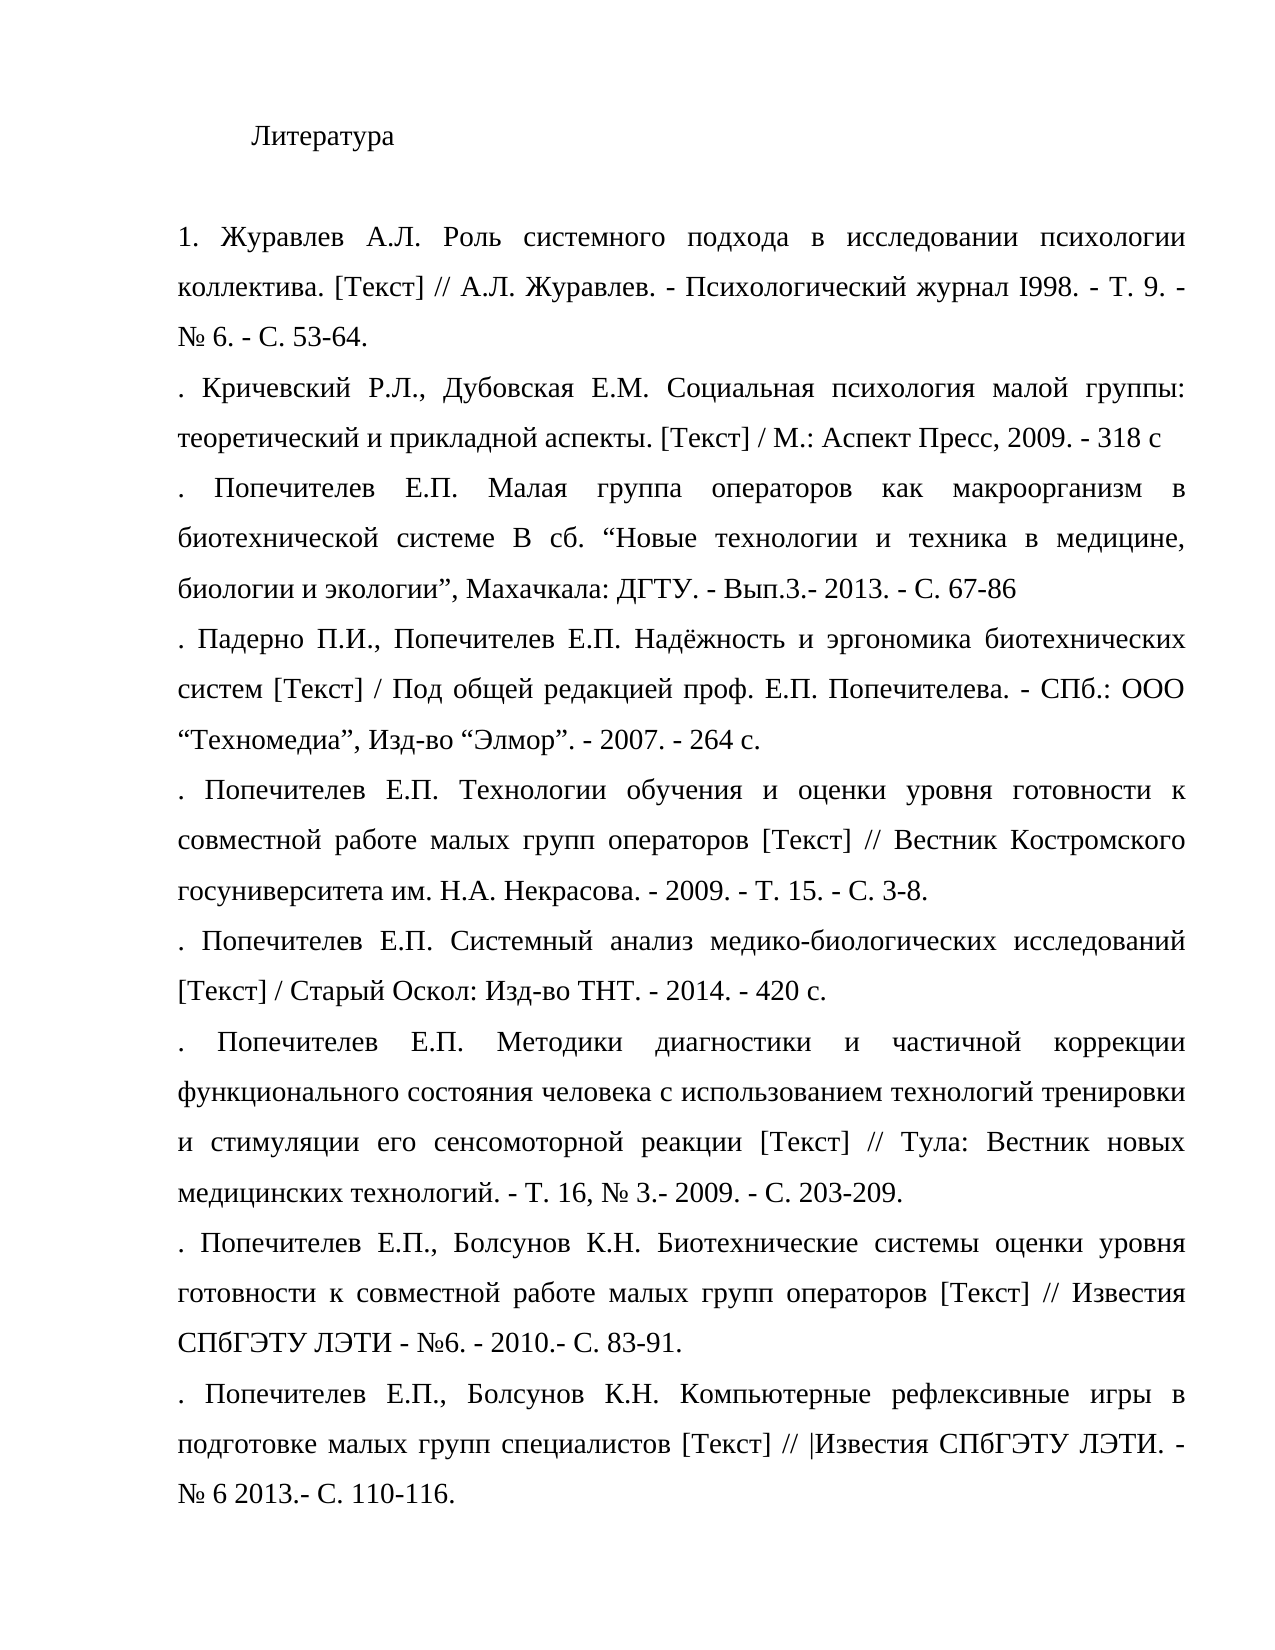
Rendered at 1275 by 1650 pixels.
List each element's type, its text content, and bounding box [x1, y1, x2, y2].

text . Попечителев Е.П. Системный анализ медико-биологических исследований [Текст] / Старый Оскол: Изд-во ТНТ. - 2014. - 420 с. [177, 923, 1186, 1007]
text . Попечителев Е.П. Методики диагностики и частичной коррекции функционального состояния человека с использованием технологий тренировки и стимуляции его сенсомоторной реакции [Текст] // Тула: Вестник новых медицинских технологий. - Т. 16, № 3.- 2009. - С. 203-209. [177, 1024, 1186, 1208]
text . Кричевский Р.Л., Дубовская Е.М. Социальная психология малой группы: теоретический и прикладной аспекты. [Текст] / М.: Аспект Пресс, 2009. - 318 c [177, 370, 1186, 453]
text . Попечителев Е.П., Болсунов К.Н. Компьютерные рефлексивные игры в подготовке малых групп специалистов [Текст] // |Известия СПбГЭТУ ЛЭТИ. - № 6 2013.- С. 110-116. [177, 1376, 1186, 1510]
text . Попечителев Е.П. Малая группа операторов как макроорганизм в биотехнической системе В сб. “Новые технологии и техника в медицине, биологии и экологии”, Махачкала: ДГТУ. - Вып.3.- 2013. - С. 67-86 [177, 470, 1186, 604]
text . Падерно П.И., Попечителев Е.П. Надёжность и эргономика биотехнических систем [Текст] / Под общей редакцией проф. Е.П. Попечителева. - СПб.: ООО “Техномедиа”, Изд-во “Элмор”. - 2007. - 264 с. [177, 621, 1186, 755]
text . Попечителев Е.П., Болсунов К.Н. Биотехнические системы оценки уровня готовности к совместной работе малых групп операторов [Текст] // Известия СПбГЭТУ ЛЭТИ - №6. - 2010.- С. 83-91. [177, 1225, 1186, 1359]
text 1. Журавлев А.Л. Роль системного подхода в исследовании психологии коллектива. [Текст] // А.Л. Журавлев. - Психологический журнал I998. - Т. 9. - № 6. - С. 53-64. [177, 219, 1186, 353]
text Литература [177, 118, 1186, 152]
text . Попечителев Е.П. Технологии обучения и оценки уровня готовности к совместной работе малых групп операторов [Текст] // Вестник Костромского госуниверситета им. Н.А. Некрасова. - 2009. - Т. 15. - С. 3-8. [177, 772, 1186, 906]
